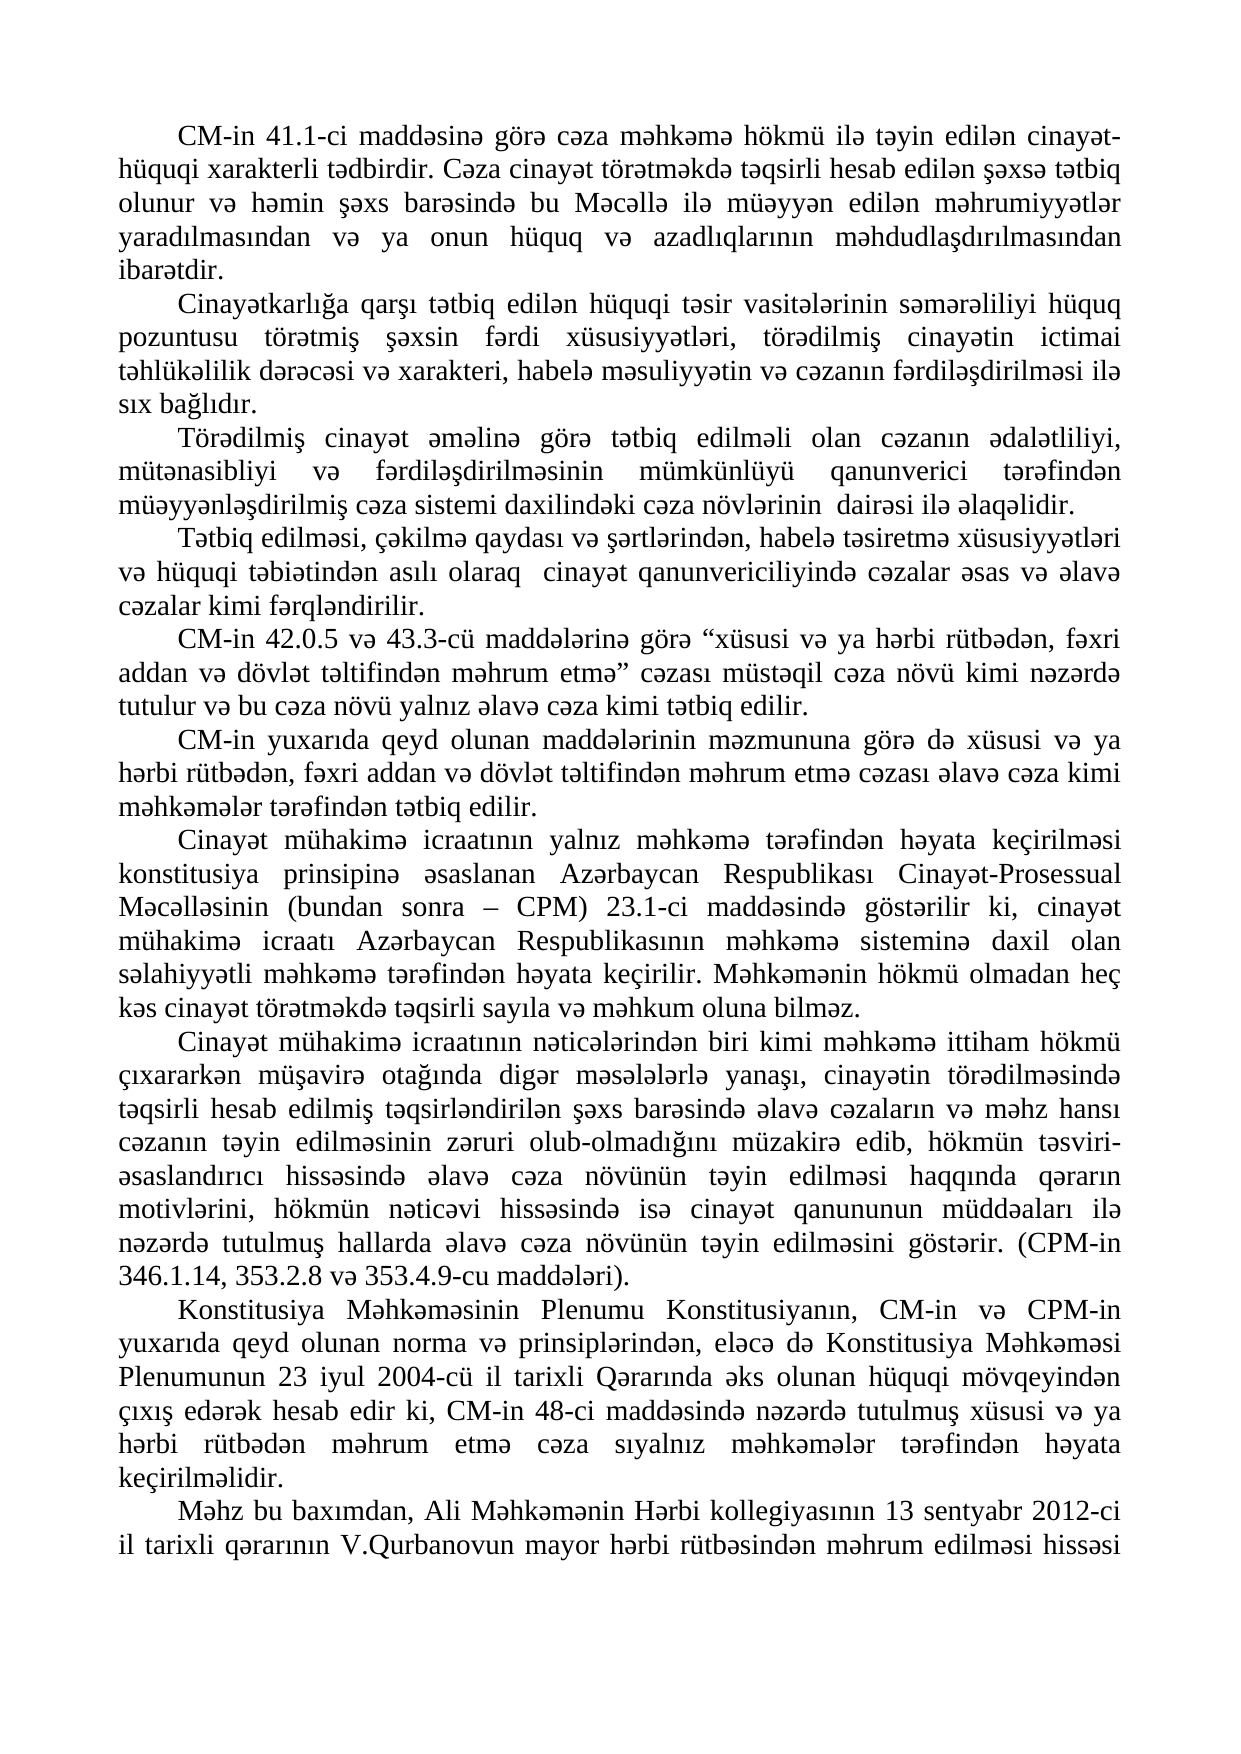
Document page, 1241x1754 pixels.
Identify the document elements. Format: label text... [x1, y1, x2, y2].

text Cinayətkarlığa qarşı tətbiq edilən hüquqi təsir vasitələrinin səmərəliliyi hüquq pozuntusu törətmiş şəxsin fərdi xüsusiyyətləri, törədilmiş cinayətin ictimai təhlükəlilik dərəcəsi və xarakteri, habelə məsuliyyətin və cəzanın fərdiləşdirilməsi ilə sıx bağlıdır. [118, 286, 1122, 420]
text Cinayət mühakimə icraatının yalnız məhkəmə tərəfindən həyata keçirilməsi konstitusiya prinsipinə əsaslanan Azərbaycan Respublikası Cinayət-Prosessual Məcəlləsinin (bundan sonra – CPM) 23.1-ci maddəsində göstərilir ki, cinayət mühakimə icraatı Azərbaycan Respublikasının məhkəmə sisteminə daxil olan səlahiyyətli məhkəmə tərəfindən həyata keçirilir. Məhkəmənin hökmü olmadan heç kəs cinayət törətməkdə təqsirli sayıla və məhkum oluna bilməz. [118, 822, 1122, 1024]
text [118, 1493, 1122, 1560]
text Törədilmiş cinayət əməlinə görə tətbiq edilməli olan cəzanın ədalətliliyi, mütənasibliyi və fərdiləşdirilməsinin mümkünlüyü qanunverici tərəfindən müəyyənləşdirilmiş cəza sistemi daxilindəki cəza növlərinin dairəsi ilə əlaqəlidir. [118, 420, 1122, 521]
text CM-in 42.0.5 və 43.3-cü maddələrinə görə “xüsusi və ya hərbi rütbədən, fəxri addan və dövlət təltifindən məhrum etmə” cəzası müstəqil cəza növü kimi nəzərdə tutulur və bu cəza növü yalnız əlavə cəza kimi tətbiq edilir. [118, 621, 1122, 722]
text CM-in yuxarıda qeyd olunan maddələrinin məzmununa görə də xüsusi və ya hərbi rütbədən, fəxri addan və dövlət təltifindən məhrum etmə cəzası əlavə cəza kimi məhkəmələr tərəfindən tətbiq edilir. [118, 722, 1122, 822]
text Tətbiq edilməsi, çəkilmə qaydası və şərtlərindən, habelə təsiretmə xüsusiyyətləri və hüquqi təbiətindən asılı olaraq cinayət qanunvericiliyində cəzalar əsas və əlavə cəzalar kimi fərqləndirilir. [118, 521, 1122, 621]
text CM-in 41.1-ci maddəsinə görə cəza məhkəmə hökmü ilə təyin edilən cinayət-hüquqi xarakterli tədbirdir. Cəza cinayət törətməkdə təqsirli hesab edilən şəxsə tətbiq olunur və həmin şəxs barəsində bu Məcəllə ilə müəyyən edilən məhrumiyyətlər yaradılmasından və ya onun hüquq və azadlıqlarının məhdudlaşdırılmasından ibarətdir. [118, 118, 1122, 286]
text Konstitusiya Məhkəməsinin Plenumu Konstitusiyanın, CM-in və CPM-in yuxarıda qeyd olunan norma və prinsiplərindən, eləcə də Konstitusiya Məhkəməsi Plenumunun 23 iyul 2004-cü il tarixli Qərarında əks olunan hüquqi mövqeyindən çıxış edərək hesab edir ki, CM-in 48-ci maddəsində nəzərdə tutulmuş xüsusi və ya hərbi rütbədən məhrum etmə cəza sıyalnız məhkəmələr tərəfindən həyata keçirilməlidir. [118, 1292, 1122, 1493]
text Cinayət mühakimə icraatının nəticələrindən biri kimi məhkəmə ittiham hökmü çıxararkən müşavirə otağında digər məsələlərlə yanaşı, cinayətin törədilməsində təqsirli hesab edilmiş təqsirləndirilən şəxs barəsində əlavə cəzaların və məhz hansı cəzanın təyin edilməsinin zəruri olub-olmadığını müzakirə edib, hökmün təsviri-əsaslandırıcı hissəsində əlavə cəza növünün təyin edilməsi haqqında qərarın motivlərini, hökmün nəticəvi hissəsində isə cinayət qanununun müddəaları ilə nəzərdə tutulmuş hallarda əlavə cəza növünün təyin edilməsini göstərir. (CPM-in 346.1.14, 353.2.8 və 353.4.9-cu maddələri). [118, 1024, 1122, 1292]
